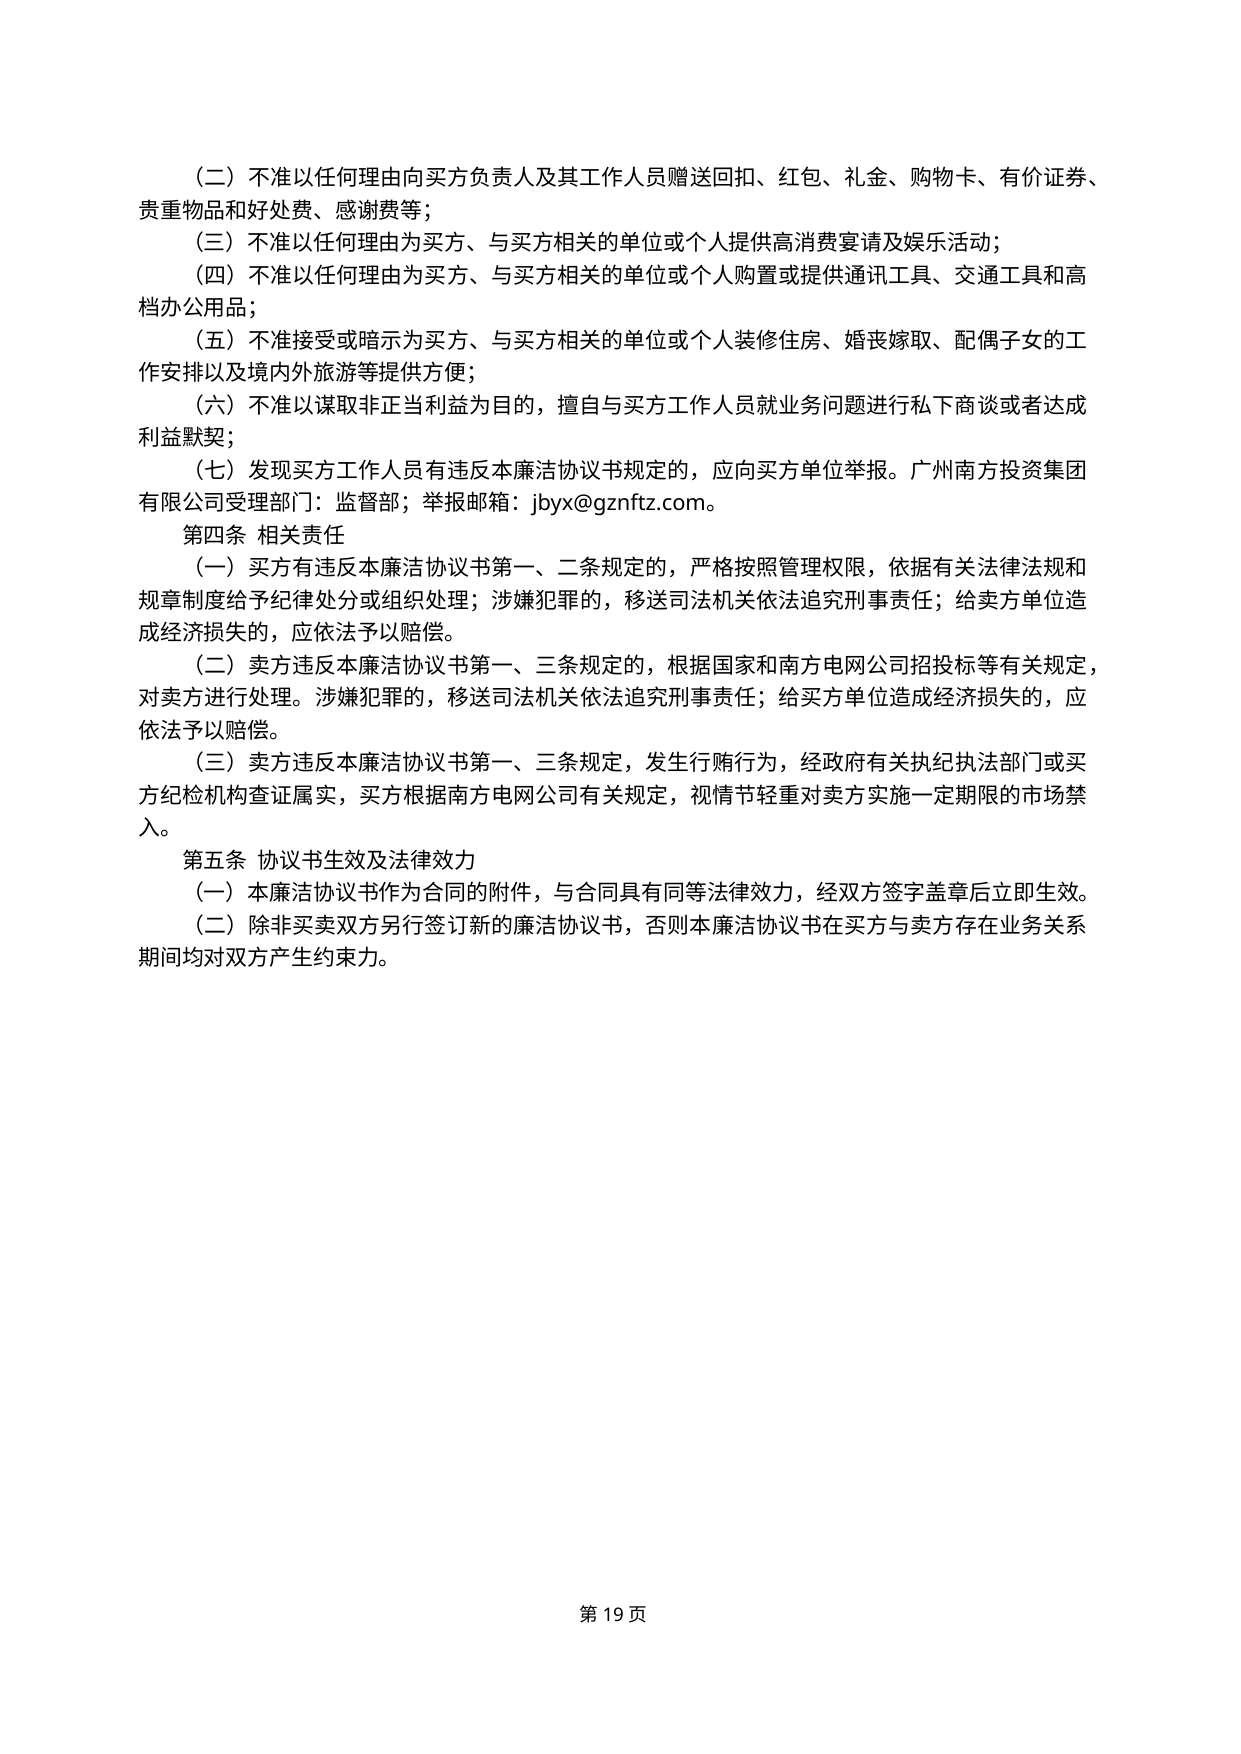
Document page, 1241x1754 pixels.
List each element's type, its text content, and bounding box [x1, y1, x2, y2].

text （三）卖方违反本廉洁协议书第一、三条规定，发生行贿行为，经政府有关执纪执法部门或买方纪检机构查证属实，买方根据南方电网公司有关规定，视情节轻重对卖方实施一定期限的市场禁入。 [138, 745, 1088, 842]
text （六）不准以谋取非正当利益为目的，擅自与买方工作人员就业务问题进行私下商谈或者达成利益默契； [138, 387, 1088, 452]
text （五）不准接受或暗示为买方、与买方相关的单位或个人装修住房、婚丧嫁取、配偶子女的工作安排以及境内外旅游等提供方便； [138, 322, 1088, 387]
text （三）不准以任何理由为买方、与买方相关的单位或个人提供高消费宴请及娱乐活动； [138, 225, 1088, 257]
text （二）卖方违反本廉洁协议书第一、三条规定的，根据国家和南方电网公司招投标等有关规定，对卖方进行处理。涉嫌犯罪的，移送司法机关依法追究刑事责任；给买方单位造成经济损失的，应依法予以赔偿。 [138, 647, 1088, 745]
text （七）发现买方工作人员有违反本廉洁协议书规定的，应向买方单位举报。广州南方投资集团有限公司受理部门：监督部；举报邮箱：jbyx@gznftz.com。 [138, 452, 1088, 517]
text 第四条 相关责任 [138, 517, 1088, 550]
text （二）除非买卖双方另行签订新的廉洁协议书，否则本廉洁协议书在买方与卖方存在业务关系期间均对双方产生约束力。 [138, 907, 1088, 972]
text （四）不准以任何理由为买方、与买方相关的单位或个人购置或提供通讯工具、交通工具和高档办公用品； [138, 257, 1088, 322]
text （一）买方有违反本廉洁协议书第一、二条规定的，严格按照管理权限，依据有关法律法规和规章制度给予纪律处分或组织处理；涉嫌犯罪的，移送司法机关依法追究刑事责任；给卖方单位造成经济损失的，应依法予以赔偿。 [138, 550, 1088, 647]
text 第五条 协议书生效及法律效力 [138, 842, 1088, 875]
text （二）不准以任何理由向买方负责人及其工作人员赠送回扣、红包、礼金、购物卡、有价证券、贵重物品和好处费、感谢费等； [138, 160, 1088, 225]
text （一）本廉洁协议书作为合同的附件，与合同具有同等法律效力，经双方签字盖章后立即生效。 [138, 875, 1088, 907]
